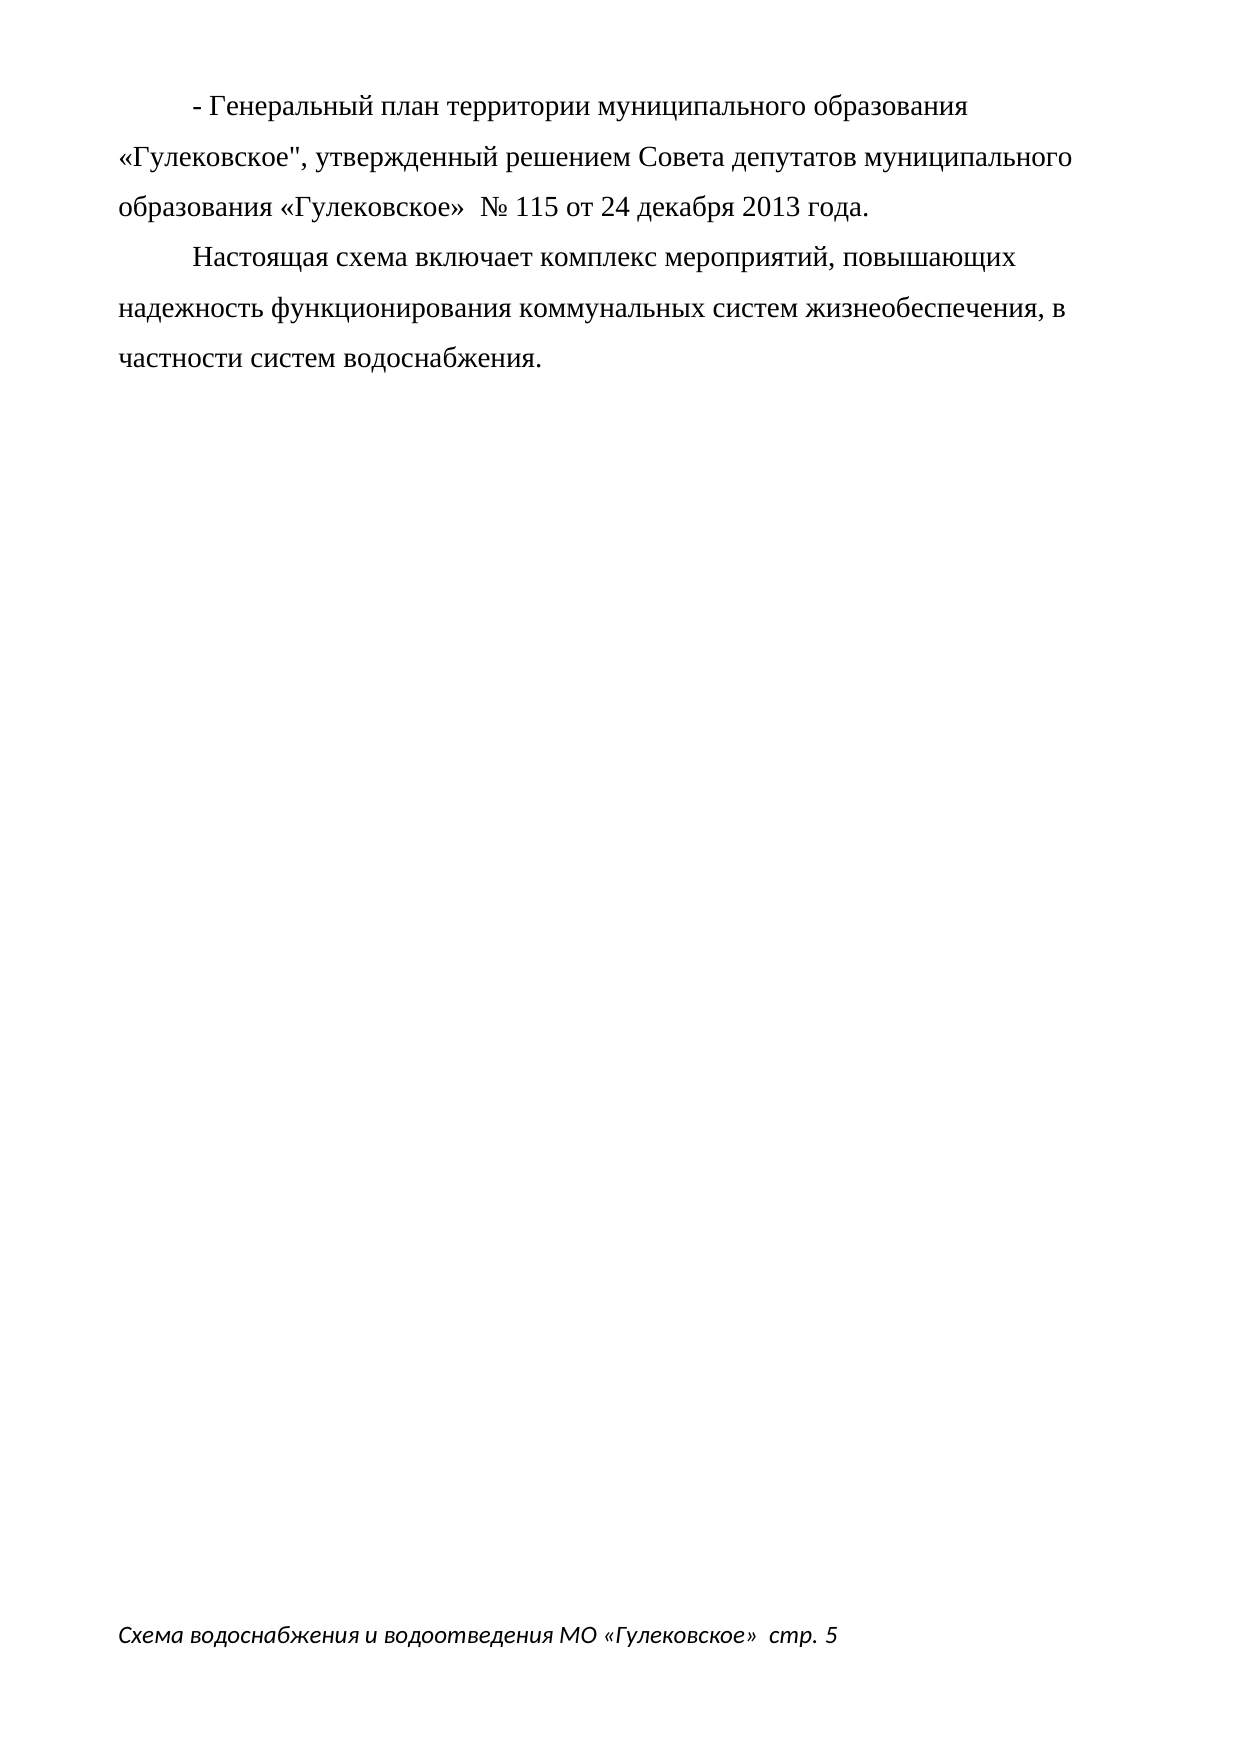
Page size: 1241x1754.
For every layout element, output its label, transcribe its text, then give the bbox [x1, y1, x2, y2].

text Настоящая схема включает комплекс мероприятий, повышающих надежность функционирования коммунальных систем жизнеобеспечения, в частности систем водоснабжения. [118, 239, 1122, 374]
text - Генеральный план территории муниципального образования «Гулековское", утвержденный решением Совета депутатов муниципального образования «Гулековское» № 115 от 24 декабря 2013 года. [118, 88, 1122, 223]
